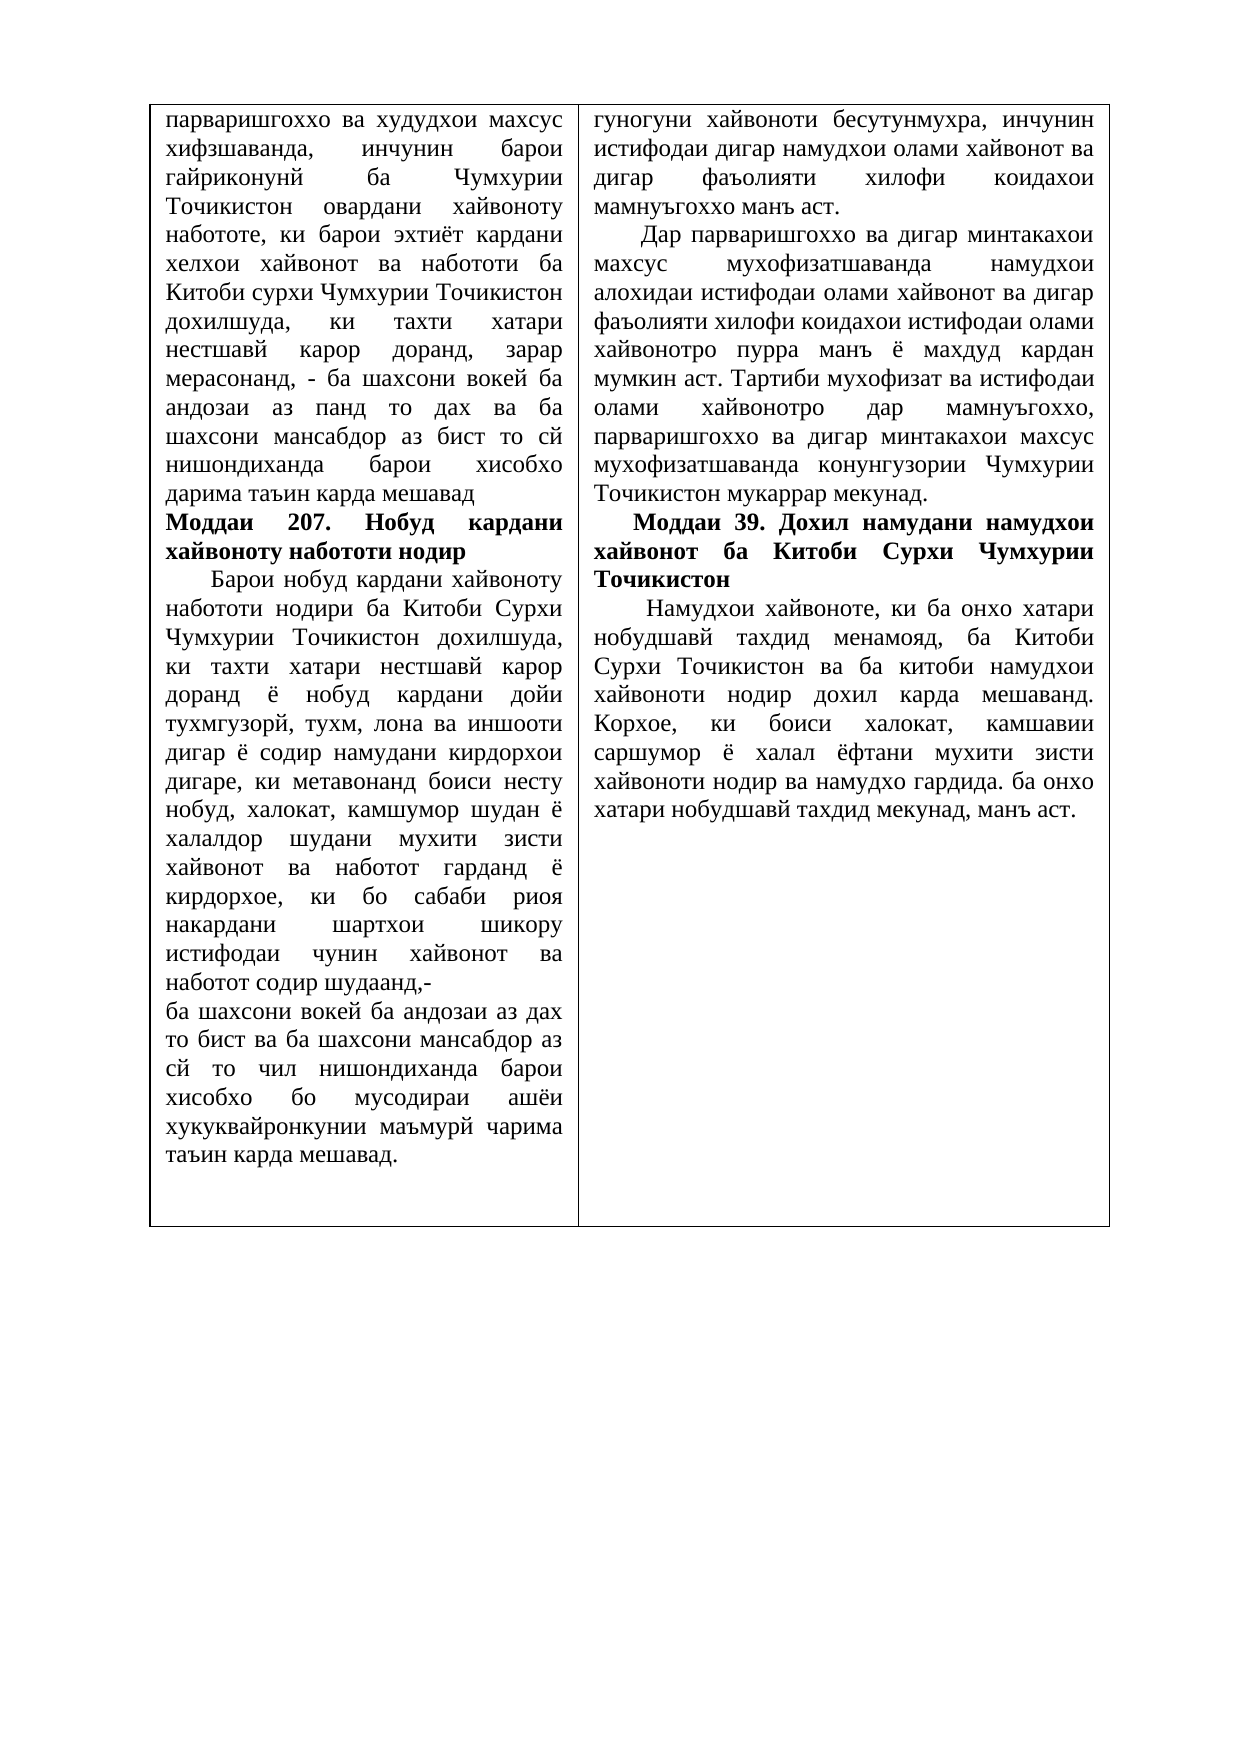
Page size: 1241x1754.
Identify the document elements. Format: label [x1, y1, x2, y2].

table_cell [151, 105, 578, 1226]
table_cell [579, 105, 1109, 1226]
